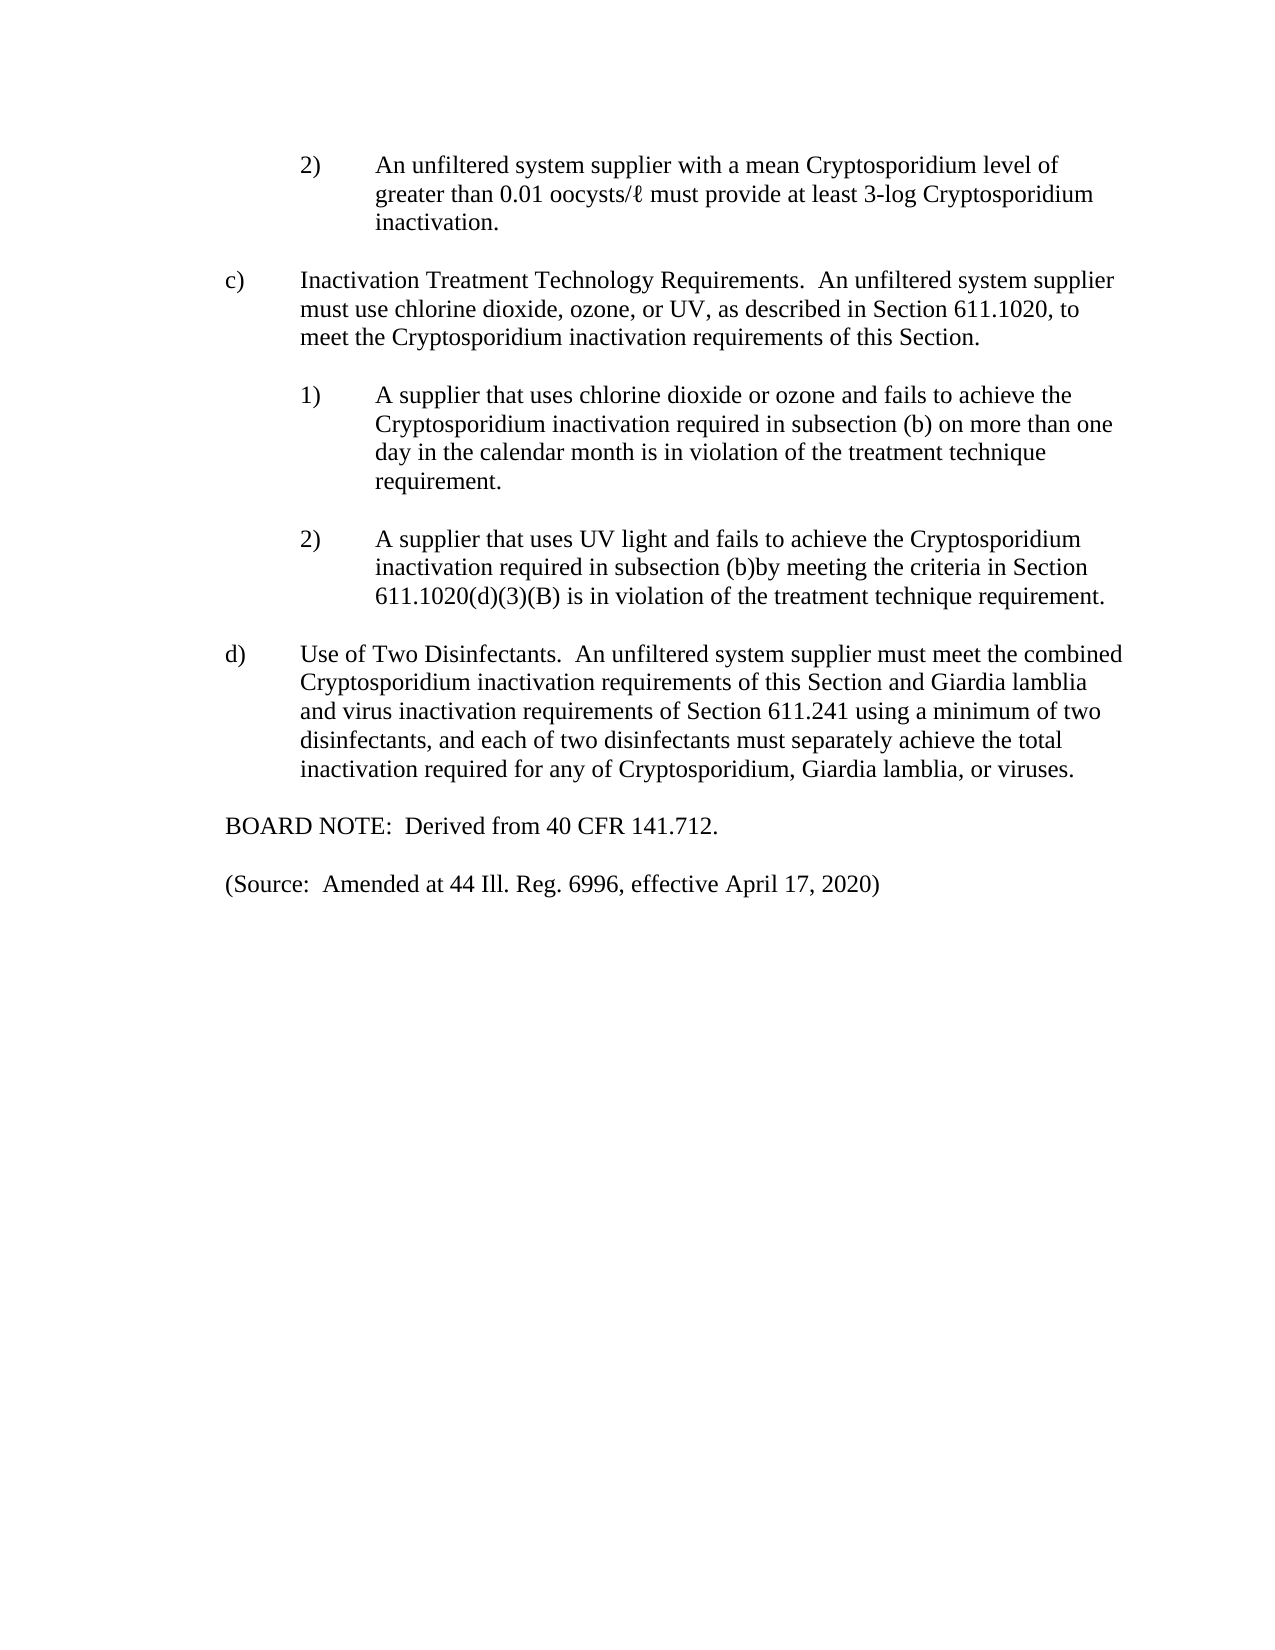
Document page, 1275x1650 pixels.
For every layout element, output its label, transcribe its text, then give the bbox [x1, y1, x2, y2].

text (Source: Amended at 44 Ill. Reg. 6996, effective April 17, 2020) [225, 869, 1125, 897]
text 1) A supplier that uses chlorine dioxide or ozone and fails to achieve the Cryptosporidium inactivation required in subsection (b) on more than one day in the calendar month is in violation of the treatment technique requirement. [300, 380, 1125, 495]
text d) Use of Two Disinfectants. An unfiltered system supplier must meet the combined Cryptosporidium inactivation requirements of this Section and Giardia lamblia and virus inactivation requirements of Section 611.241 using a minimum of two disinfectants, and each of two disinfectants must separately achieve the total inactivation required for any of Cryptosporidium, Giardia lamblia, or viruses. [225, 639, 1125, 782]
text 2) An unfiltered system supplier with a mean Cryptosporidium level of greater than 0.01 oocysts/ℓ must provide at least 3-log Cryptosporidium inactivation. [300, 150, 1125, 236]
text 2) A supplier that uses UV light and fails to achieve the Cryptosporidium inactivation required in subsection (b)by meeting the criteria in Section 611.1020(d)(3)(B) is in violation of the treatment technique requirement. [300, 524, 1125, 610]
text c) Inactivation Treatment Technology Requirements. An unfiltered system supplier must use chlorine dioxide, ozone, or UV, as described in Section 611.1020, to meet the Cryptosporidium inactivation requirements of this Section. [225, 265, 1125, 351]
text BOARD NOTE: Derived from 40 CFR 141.712. [150, 811, 1125, 840]
